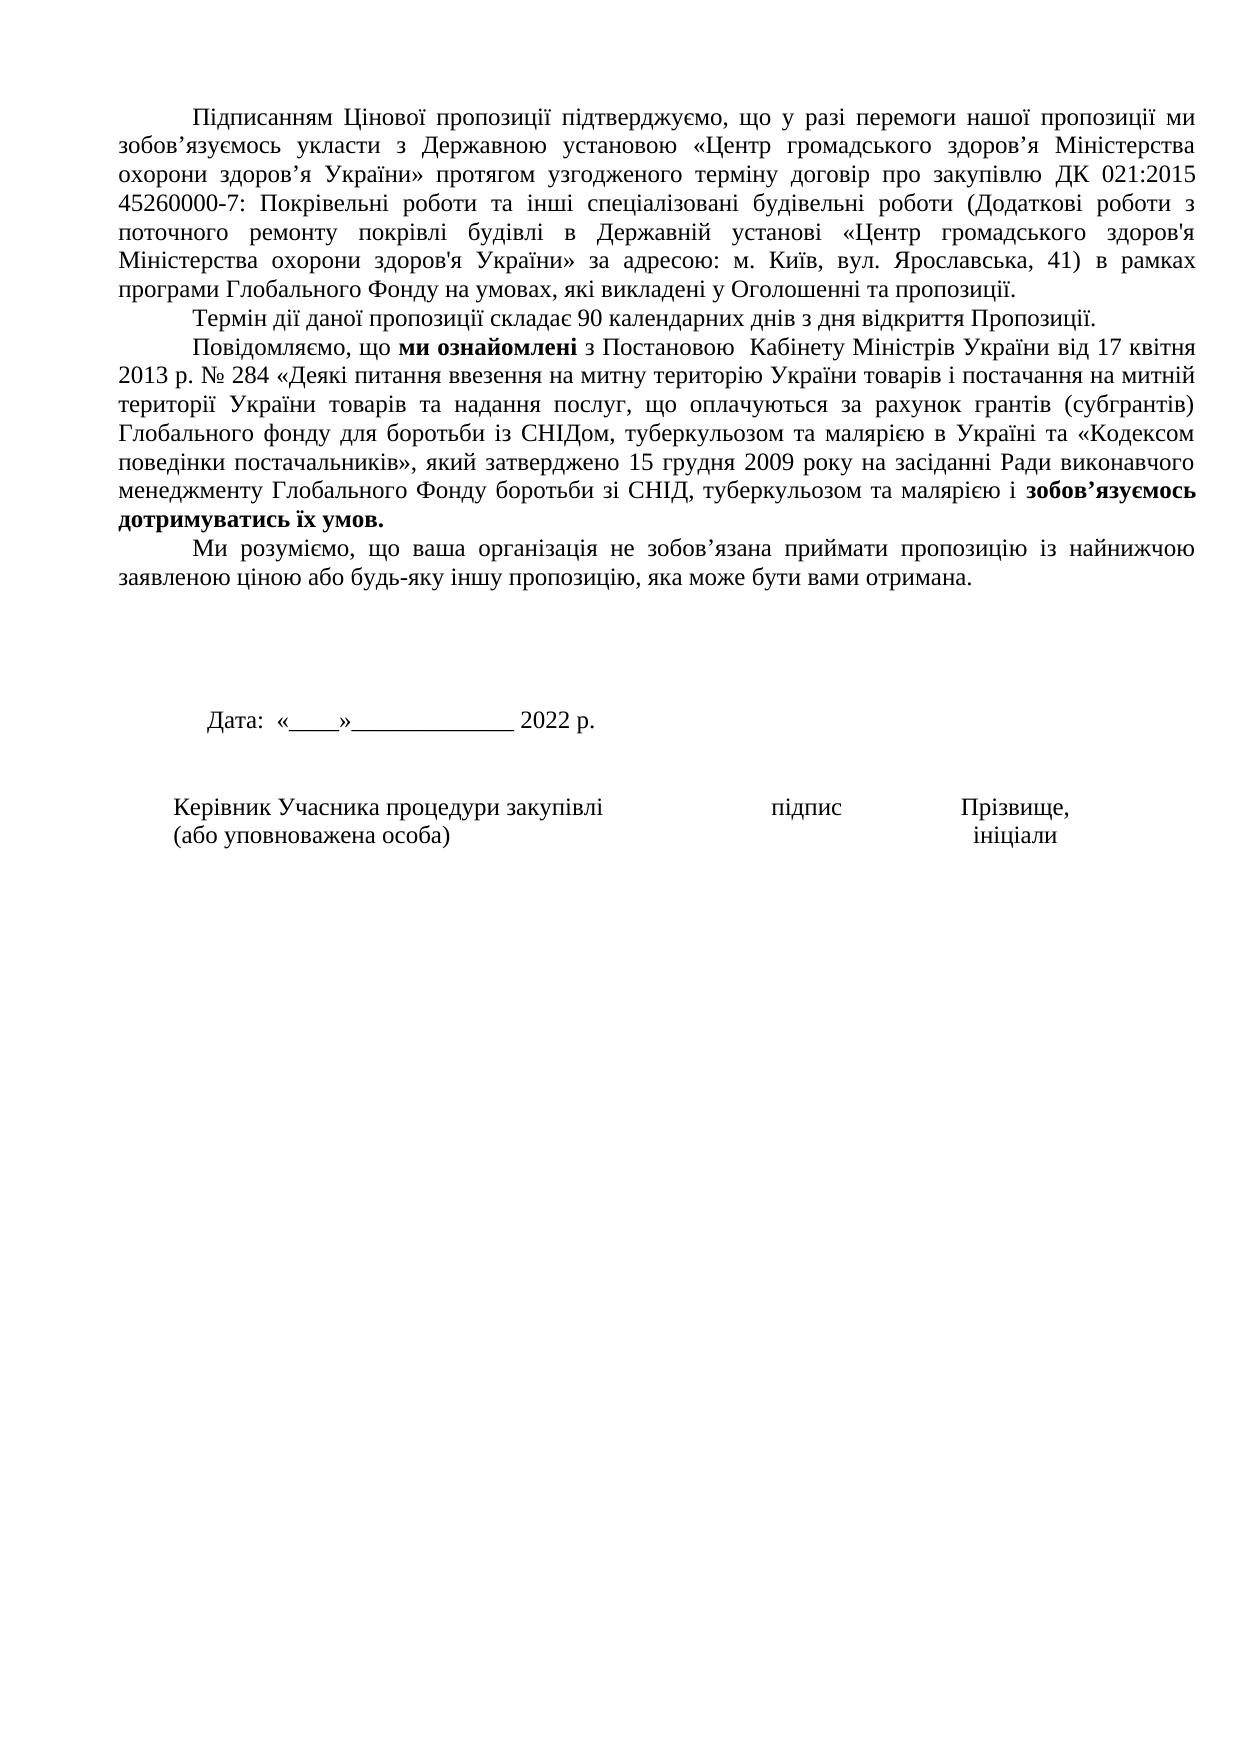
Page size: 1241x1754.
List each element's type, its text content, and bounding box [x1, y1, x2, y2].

text Термін дії даної пропозиції складає 90 календарних днів з дня відкриття Пропозиції. [118, 303, 1196, 332]
table_header підпис [668, 763, 930, 849]
text Повідомляємо, що ми ознайомлені з Постановою Кабінету Міністрів України від 17 квітня 2013 р. № 284 «Деякі питання ввезення на митну територію України товарів і постачання на митній території України товарів та надання послуг, що оплачуються за рахунок грантів (субгрантів) Глобального фонду для боротьби із СНІДом, туберкульозом та малярією в Україні та «Кодексом поведінки постачальників», який затверджено 15 грудня 2009 року на засіданні Ради виконавчого менеджменту Глобального Фонду боротьби зі СНІД, туберкульозом та малярією і зобов’язуємось дотримуватись їх умов. [118, 332, 1196, 533]
table_header Прізвище, ініціали [930, 763, 1151, 849]
text Підписанням Цінової пропозиції підтверджуємо, що у разі перемоги нашої пропозиції ми зобов’язуємось укласти з Державною установою «Центр громадського здоров’я Міністерства охорони здоров’я України» протягом узгодженого терміну договір про закупівлю ДК 021:2015 45260000-7: Покрівельні роботи та інші спеціалізовані будівельні роботи (Додаткові роботи з поточного ремонту покрівлі будівлі в Державній установі «Центр громадського здоров'я Міністерства охорони здоров'я України» за адресою: м. Київ, вул. Ярославська, 41) в рамках програми Глобального Фонду на умовах, які викладені у Оголошенні та пропозиції. [118, 102, 1196, 303]
table_header Керівник Учасника процедури закупівлі (або уповноважена особа) [162, 763, 668, 849]
text Ми розуміємо, що ваша організація не зобов’язана приймати пропозицію із найнижчою заявленою ціною або будь-яку іншу пропозицію, яка може бути вами отримана. [118, 533, 1196, 591]
text Дата: «____»_____________ 2022 р. [148, 706, 1137, 734]
